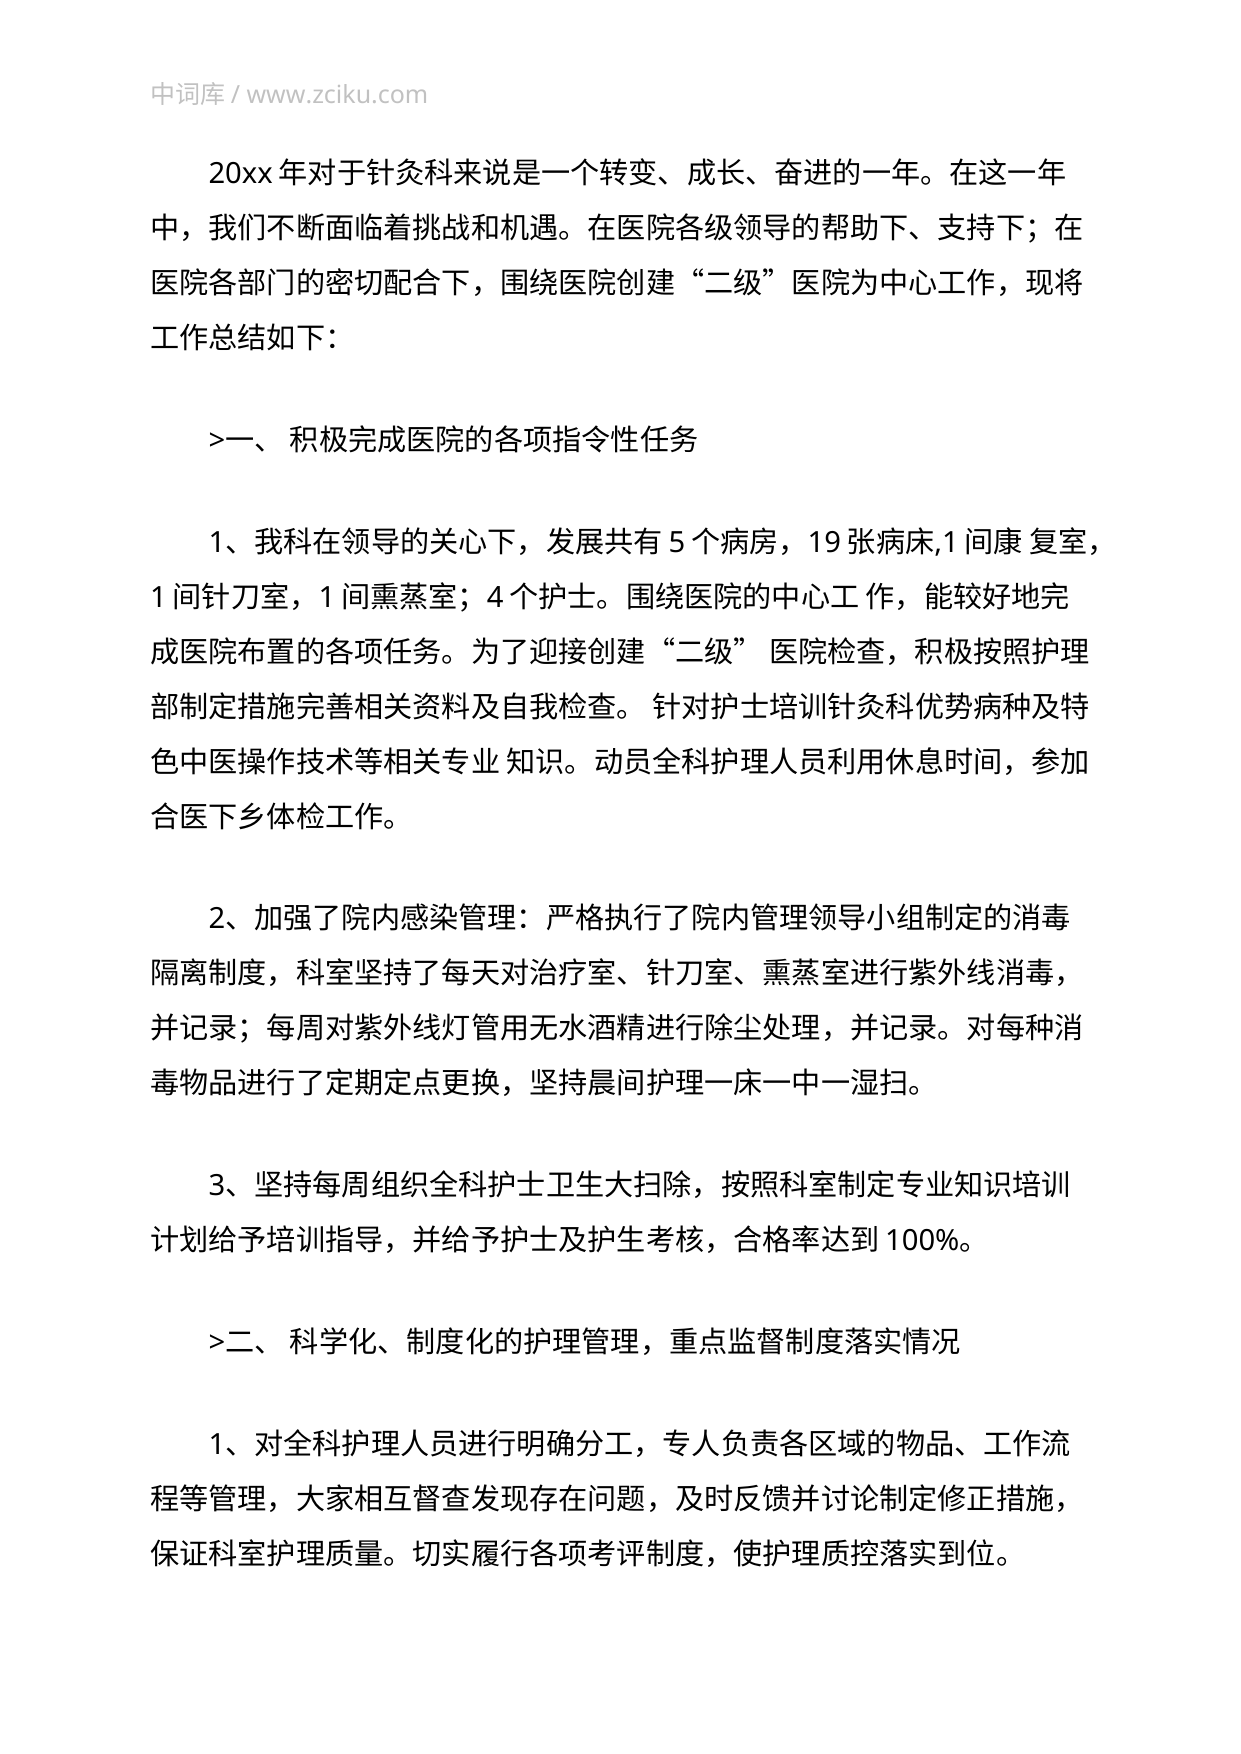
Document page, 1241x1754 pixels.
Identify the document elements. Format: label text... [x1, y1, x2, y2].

text 3、坚持每周组织全科护士卫生大扫除，按照科室制定专业知识培训计划给予培训指导，并给予护士及护生考核，合格率达到100%。 [150, 1162, 1090, 1259]
text 1、对全科护理人员进行明确分工，专人负责各区域的物品、工作流程等管理，大家相互督查发现存在问题，及时反馈并讨论制定修正措施，保证科室护理质量。切实履行各项考评制度，使护理质控落实到位。 [150, 1421, 1090, 1573]
text 2、加强了院内感染管理：严格执行了院内管理领导小组制定的消毒隔离制度，科室坚持了每天对治疗室、针刀室、熏蒸室进行紫外线消毒，并记录；每周对紫外线灯管用无水酒精进行除尘处理，并记录。对每种消毒物品进行了定期定点更换，坚持晨间护理一床一中一湿扫。 [150, 895, 1090, 1102]
text >二、 科学化、制度化的护理管理，重点监督制度落实情况 [150, 1318, 1090, 1361]
text 1、我科在领导的关心下，发展共有5个病房，19张病床,1间康 复室，1间针刀室，1间熏蒸室；4个护士。围绕医院的中心工 作，能较好地完成医院布置的各项任务。为了迎接创建“二级” 医院检查，积极按照护理部制定措施完善相关资料及自我检查。 针对护士培训针灸科优势病种及特色中医操作技术等相关专业 知识。动员全科护理人员利用休息时间，参加合医下乡体检工作。 [150, 518, 1090, 836]
text >一、 积极完成医院的各项指令性任务 [150, 417, 1090, 459]
text 20xx年对于针灸科来说是一个转变、成长、奋进的一年。在这一年中，我们不断面临着挑战和机遇。在医院各级领导的帮助下、支持下；在医院各部门的密切配合下，围绕医院创建“二级”医院为中心工作，现将工作总结如下： [150, 150, 1090, 357]
